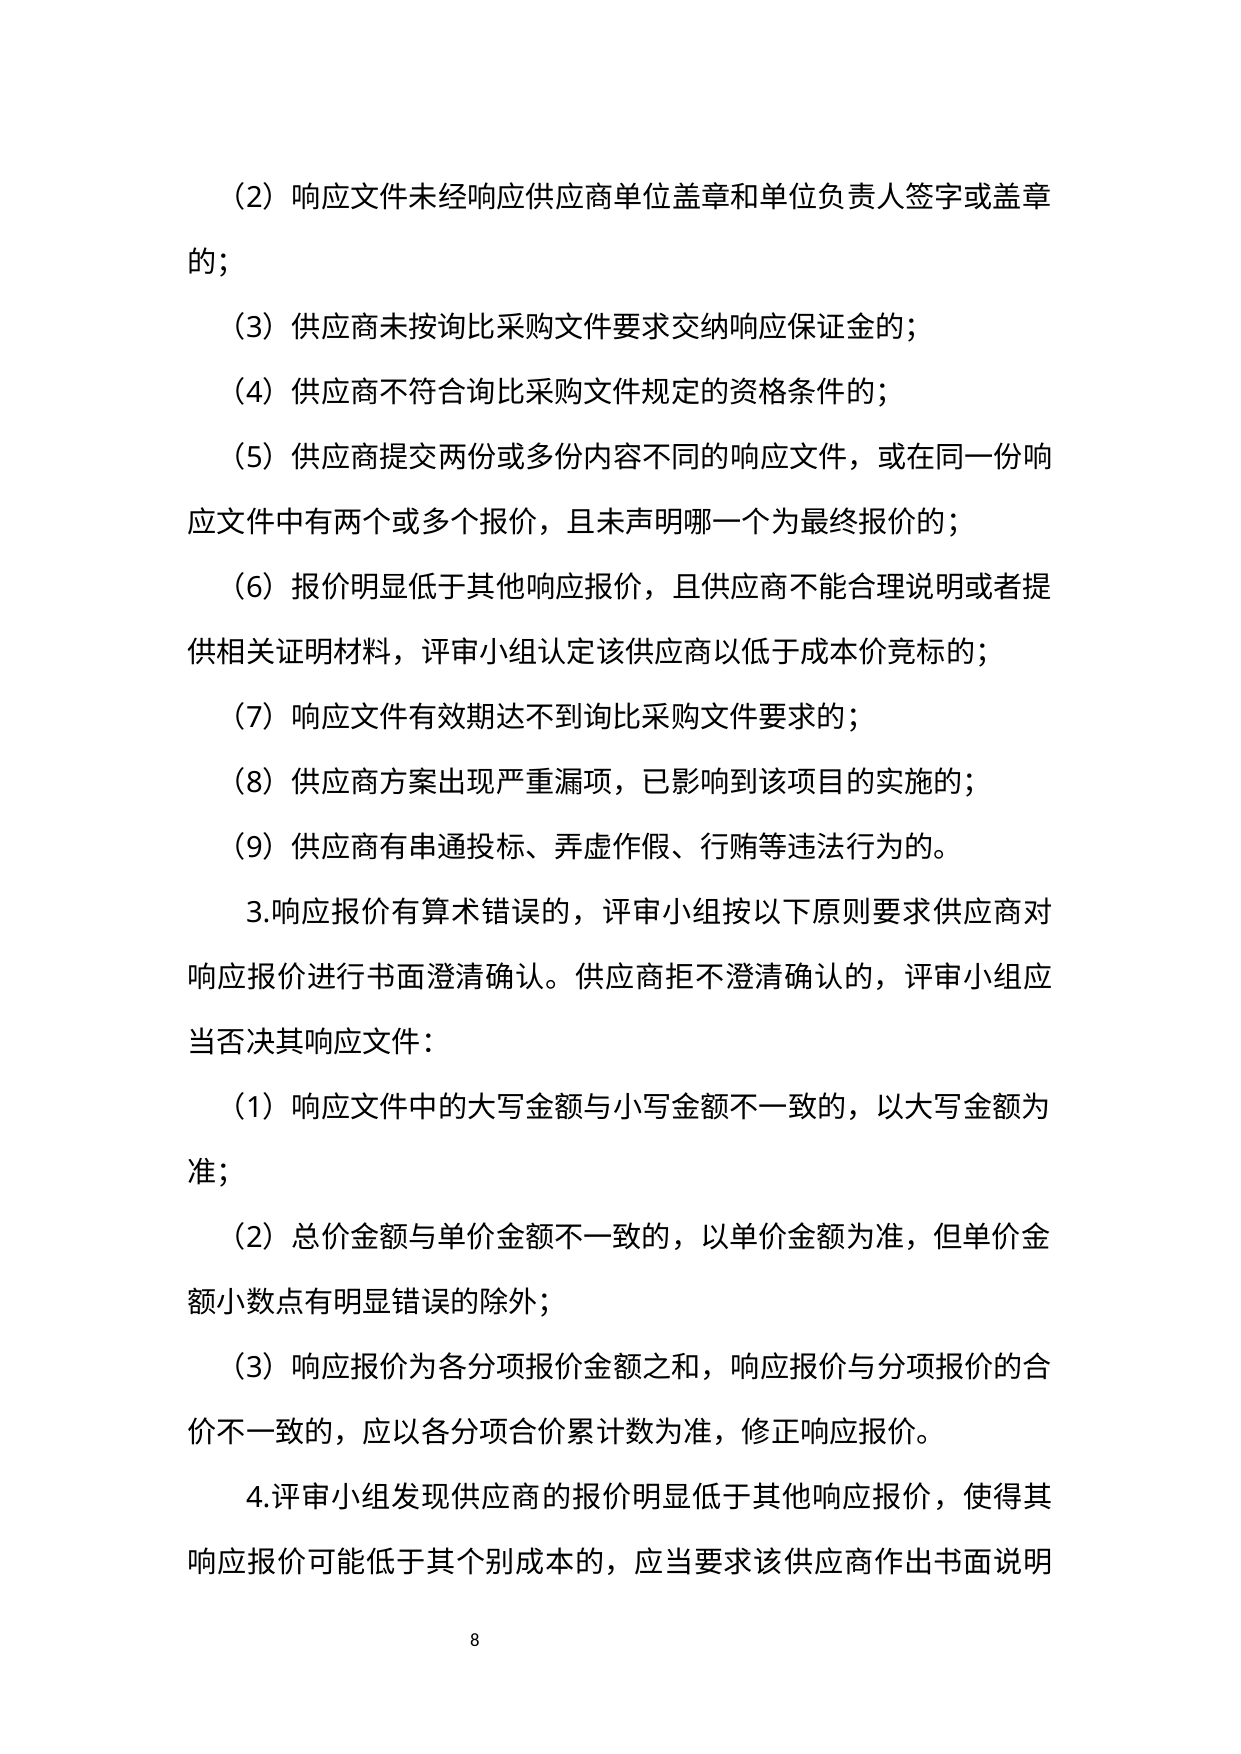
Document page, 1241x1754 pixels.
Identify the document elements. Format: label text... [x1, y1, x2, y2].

text （4）供应商不符合询比采购文件规定的资格条件的； [187, 357, 1053, 422]
text （7）响应文件有效期达不到询比采购文件要求的； [187, 682, 1053, 747]
text （5）供应商提交两份或多份内容不同的响应文件，或在同一份响应文件中有两个或多个报价，且未声明哪一个为最终报价的； [187, 422, 1053, 552]
text （2）总价金额与单价金额不一致的，以单价金额为准，但单价金额小数点有明显错误的除外； [187, 1202, 1053, 1332]
text 3.响应报价有算术错误的，评审小组按以下原则要求供应商对响应报价进行书面澄清确认。供应商拒不澄清确认的，评审小组应当否决其响应文件： [187, 877, 1053, 1072]
text （3）响应报价为各分项报价金额之和，响应报价与分项报价的合价不一致的，应以各分项合价累计数为准，修正响应报价。 [187, 1332, 1053, 1462]
text （6）报价明显低于其他响应报价，且供应商不能合理说明或者提供相关证明材料，评审小组认定该供应商以低于成本价竞标的； [187, 552, 1053, 682]
text （2）响应文件未经响应供应商单位盖章和单位负责人签字或盖章的； [187, 162, 1053, 292]
text （3）供应商未按询比采购文件要求交纳响应保证金的； [187, 292, 1053, 357]
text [187, 1462, 1053, 1592]
text （8）供应商方案出现严重漏项，已影响到该项目的实施的； [187, 747, 1053, 812]
text （9）供应商有串通投标、弄虚作假、行贿等违法行为的。 [187, 812, 1053, 877]
text （1）响应文件中的大写金额与小写金额不一致的，以大写金额为准； [187, 1072, 1053, 1202]
